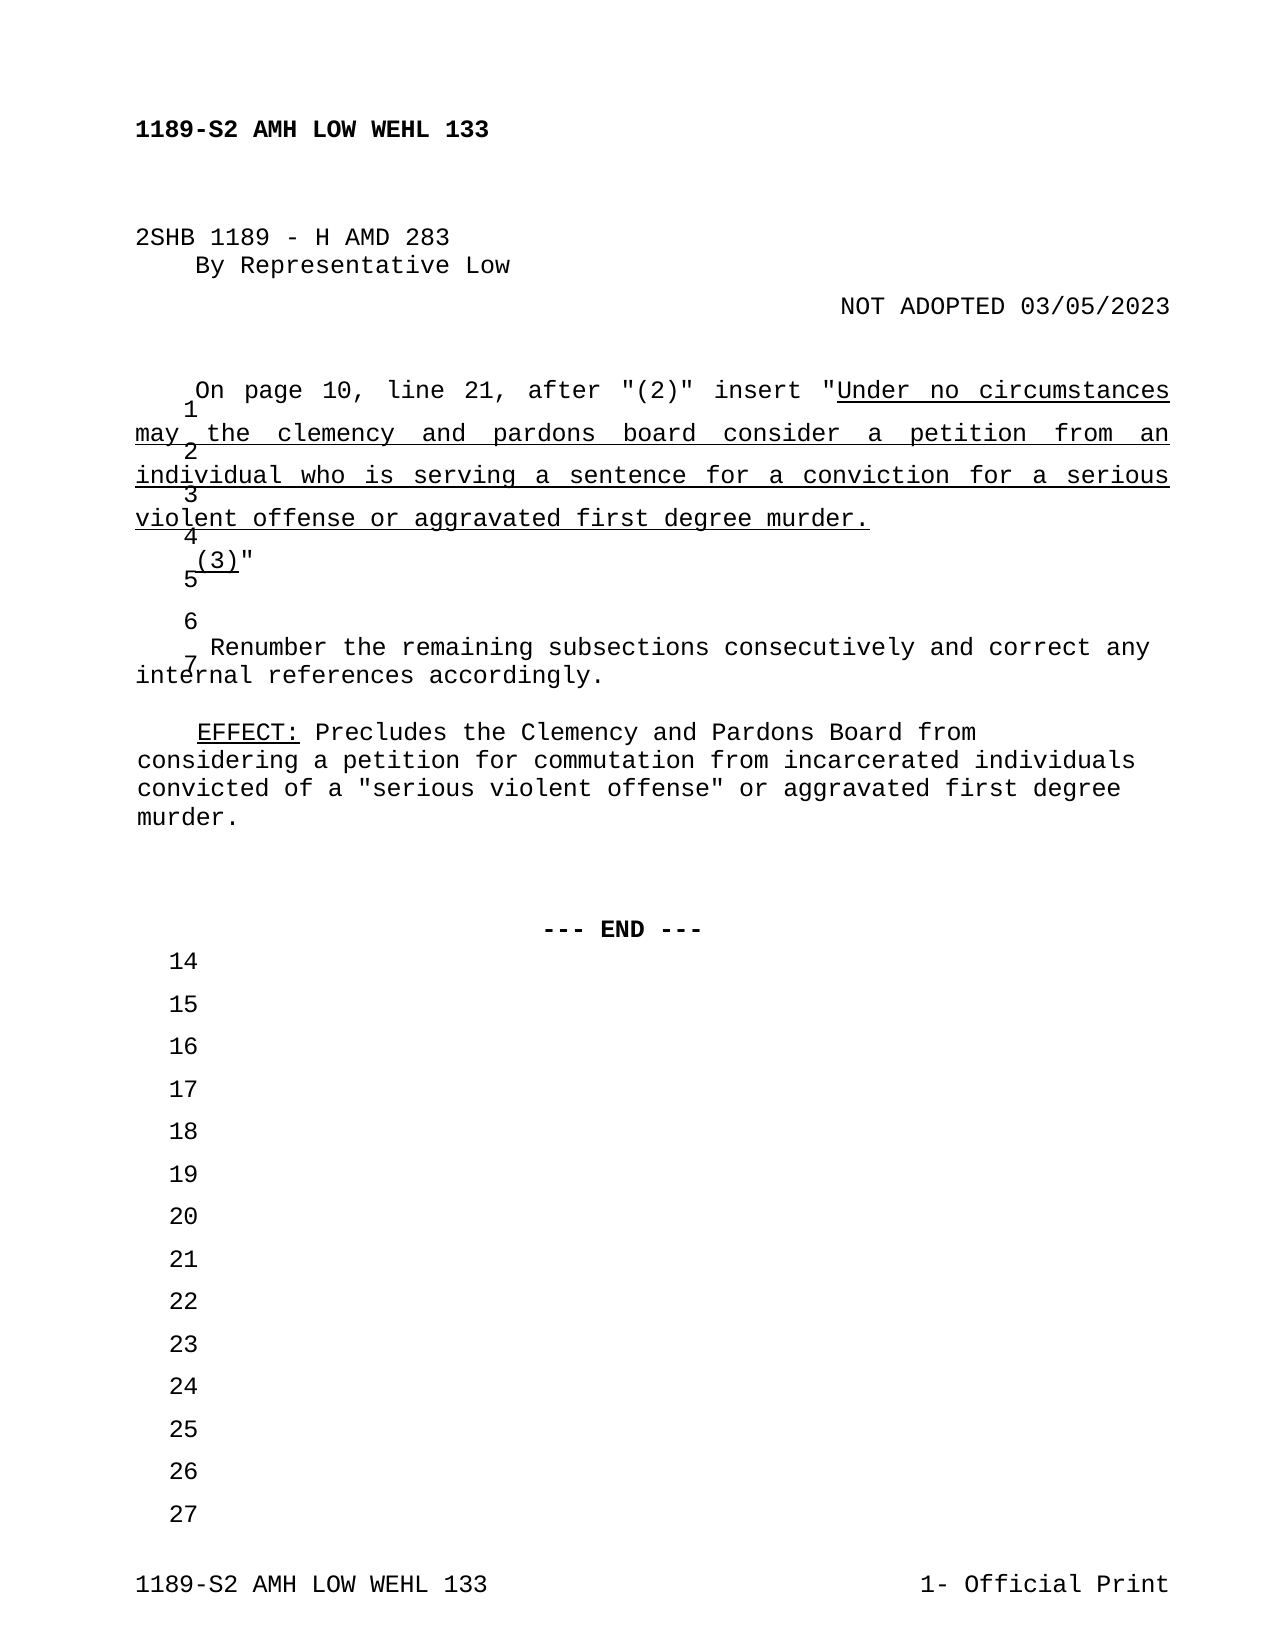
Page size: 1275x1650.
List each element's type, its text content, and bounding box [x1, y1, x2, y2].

text (3)" [135, 535, 1170, 577]
text - [135, 224, 1170, 252]
text On page 10, line 21, after "(2)" insert "Under no circumstances may the clemency and pardons board consider a petition from an individual who is serving a sentence for a conviction for a serious violent offense or aggravated first degree murder. [135, 488, 1170, 535]
text On page 10, line 21, after "(2)" insert "Under no circumstances may the clemency and pardons board consider a petition from an individual who is serving a sentence for a conviction for a serious violent offense or aggravated first degree murder. [135, 445, 1170, 486]
text --- END --- [75, 903, 1170, 946]
text Renumber the remaining subsections consecutively and correct any internal references accordingly. [135, 634, 1170, 691]
text On page 10, line 21, after "(2)" insert "Under no circumstances may the clemency and pardons board consider a petition from an individual who is serving a sentence for a conviction for a serious violent offense or aggravated first degree murder. [135, 365, 1170, 444]
